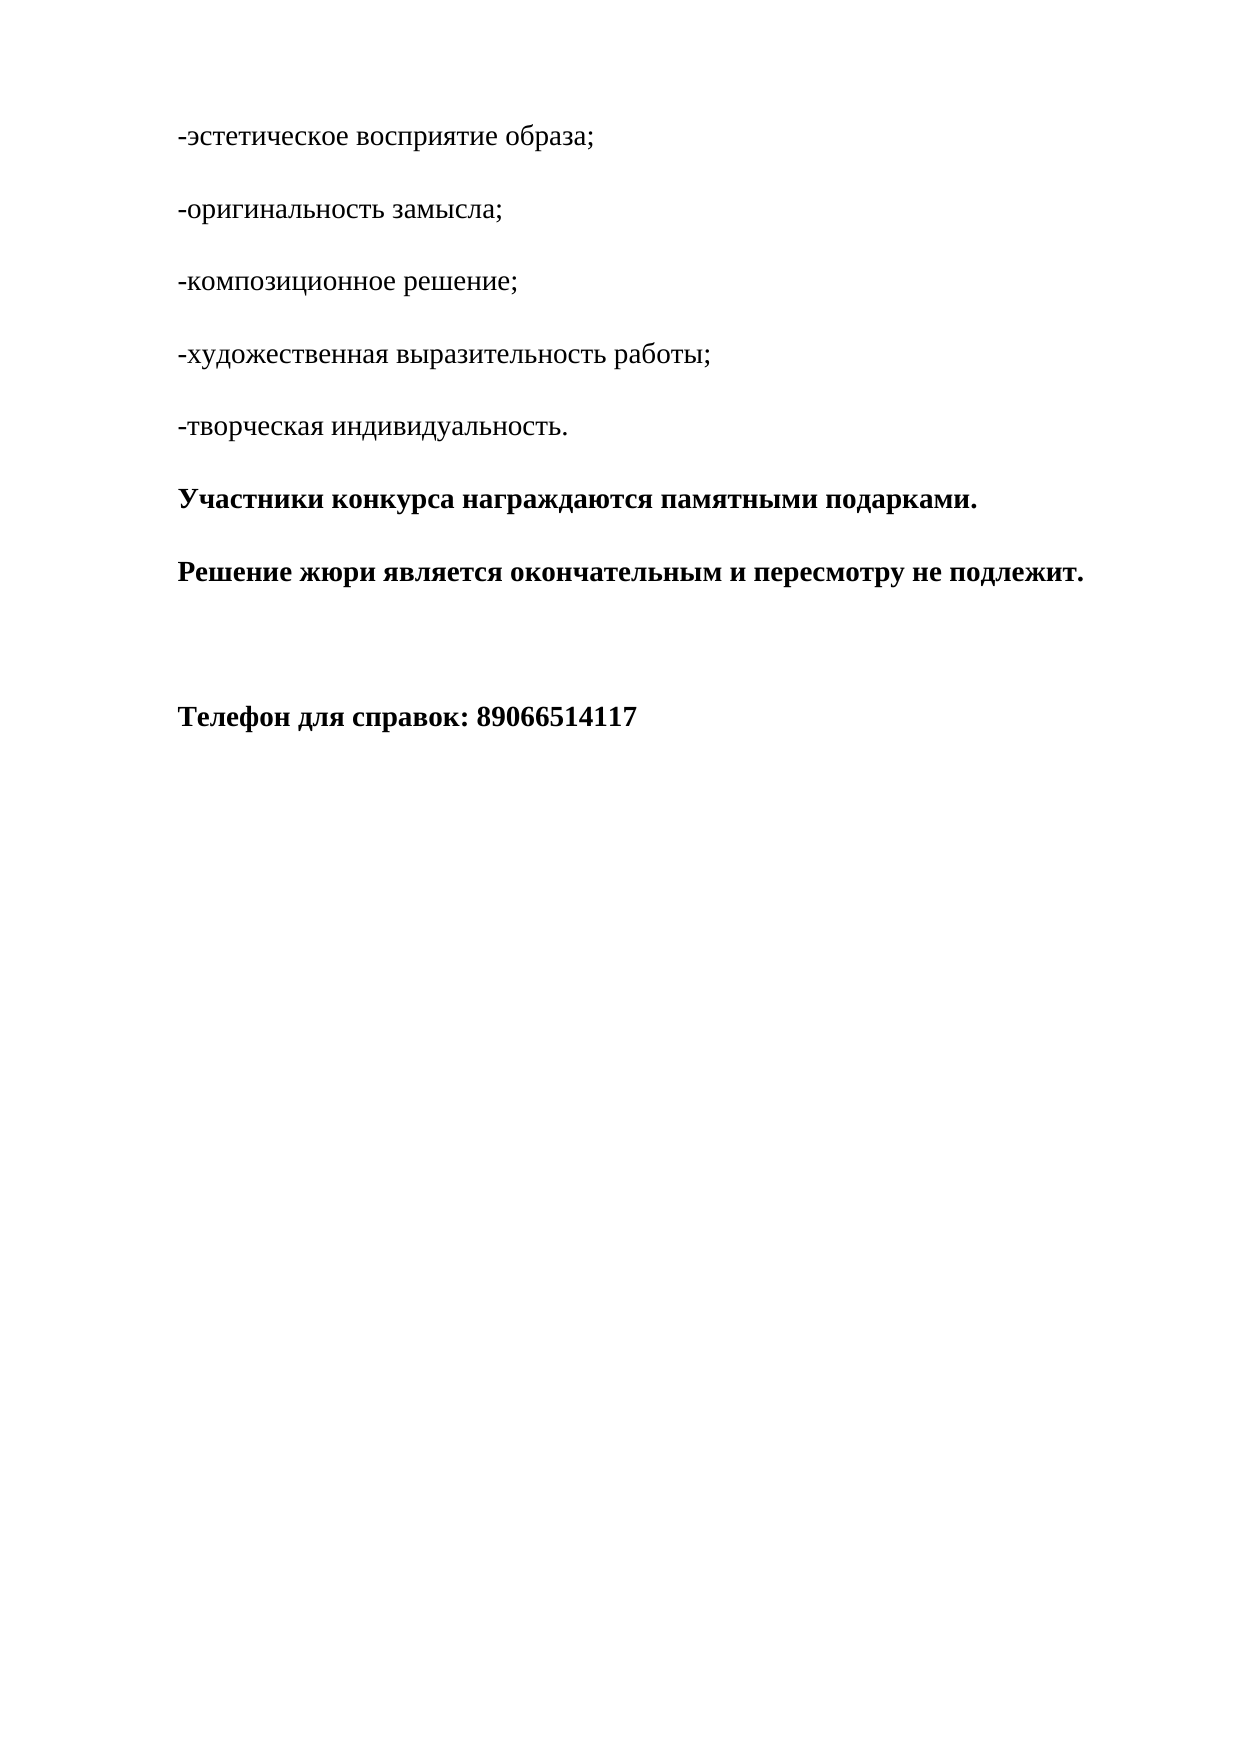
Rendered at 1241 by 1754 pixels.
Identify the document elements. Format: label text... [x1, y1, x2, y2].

text -оригинальность замысла; [177, 191, 1152, 224]
text Участники конкурса награждаются памятными подарками. [177, 481, 1152, 515]
text Решение жюри является окончательным и пересмотру не подлежит. [177, 554, 1152, 587]
text -эстетическое восприятие образа; [177, 118, 1152, 152]
text -творческая индивидуальность. [177, 408, 1152, 442]
text -композиционное решение; [177, 263, 1152, 297]
text Телефон для справок: 89066514117 [177, 699, 1152, 732]
text -художественная выразительность работы; [177, 336, 1152, 369]
